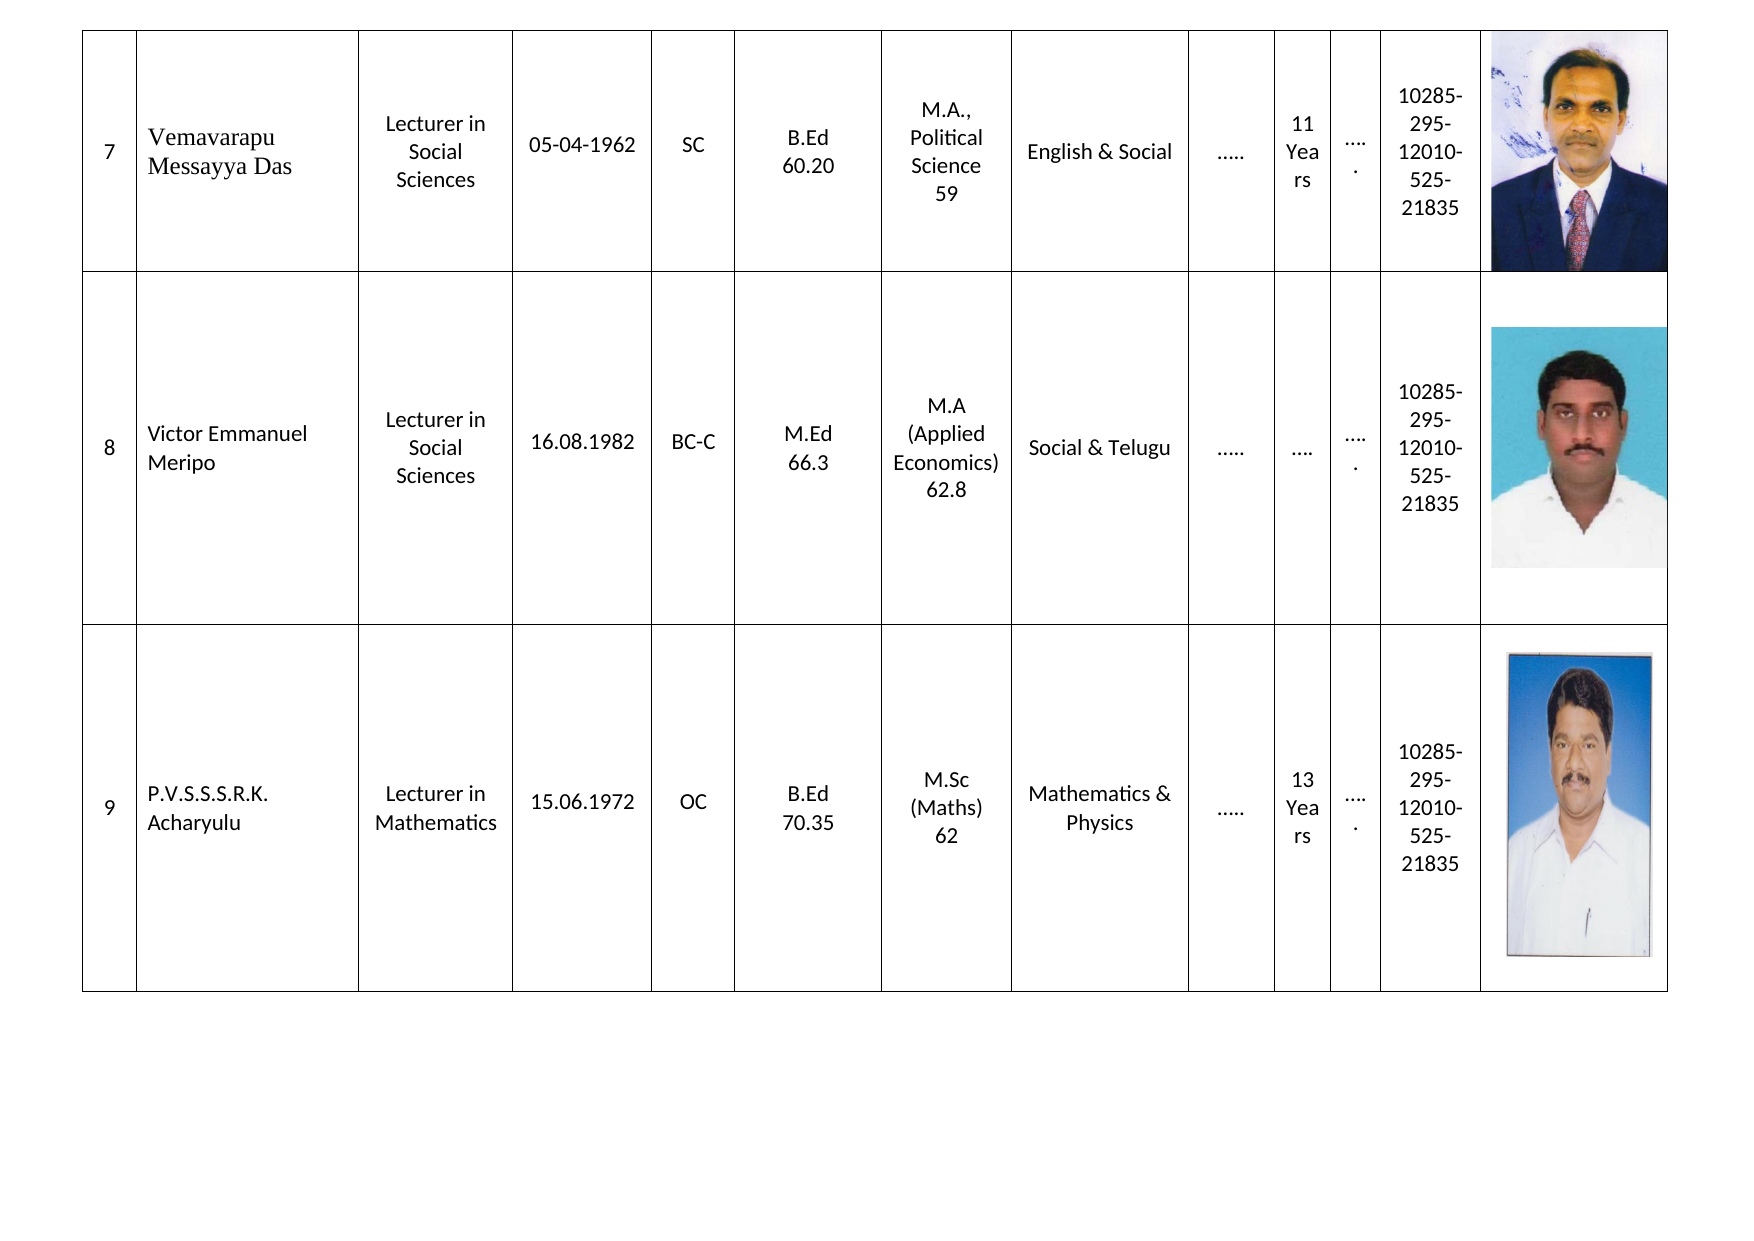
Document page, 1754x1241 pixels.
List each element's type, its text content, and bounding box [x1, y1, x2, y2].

table_cell B.Ed 70.35 [735, 625, 881, 991]
table_cell Lecturer in Social Sciences [359, 31, 512, 271]
table_cell M.A., Political Science 59 [882, 31, 1011, 271]
table_cell B.Ed 60.20 [735, 31, 881, 271]
table_cell 11 Years [1275, 31, 1330, 271]
table_cell 1 2 10 [1481, 272, 1667, 623]
table_cell ….. [1331, 625, 1380, 991]
table_cell ….. [1189, 272, 1274, 623]
picture [1491, 327, 1668, 568]
table_cell 1 3 [1481, 625, 1667, 991]
table_cell 05-04-1962 [513, 31, 651, 271]
table_cell ….. [1189, 31, 1274, 271]
table_cell M.A (Applied Economics) 62.8 [882, 272, 1011, 623]
table_cell 10285-295-12010-525-21835 [1381, 272, 1480, 623]
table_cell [359, 625, 512, 991]
table_cell Vemavarapu Messayya Das [137, 31, 358, 271]
picture [1491, 31, 1668, 271]
table_cell BC-C [652, 272, 734, 623]
table_cell Victor Emmanuel Meripo [137, 272, 358, 623]
table_cell 7 [83, 31, 136, 271]
table_cell SC [652, 31, 734, 271]
table_cell ….. [1189, 625, 1274, 991]
table_cell 9 [83, 625, 136, 991]
table_cell 16.08.1982 [513, 272, 651, 623]
table_cell …. [1275, 272, 1330, 623]
table_cell English & Social [1012, 31, 1188, 271]
table_cell Lecturer in Social Sciences [359, 272, 512, 623]
table_cell 8 [83, 272, 136, 623]
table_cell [1012, 625, 1188, 991]
table_cell ….. [1331, 31, 1380, 271]
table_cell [1381, 31, 1480, 271]
table_cell M.Ed 66.3 [735, 272, 881, 623]
table_cell ….. [1331, 272, 1380, 623]
table_cell OC [652, 625, 734, 991]
table_cell M.Sc (Maths) 62 [882, 625, 1011, 991]
table_cell Social & Telugu [1012, 272, 1188, 623]
table_cell P.V.S.S.S.R.K. Acharyulu [137, 625, 358, 991]
table_cell 13 Years [1275, 625, 1330, 991]
picture [1506, 652, 1653, 957]
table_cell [1381, 625, 1480, 991]
table_cell [1481, 31, 1491, 271]
table_cell 15.06.1972 [513, 625, 651, 991]
